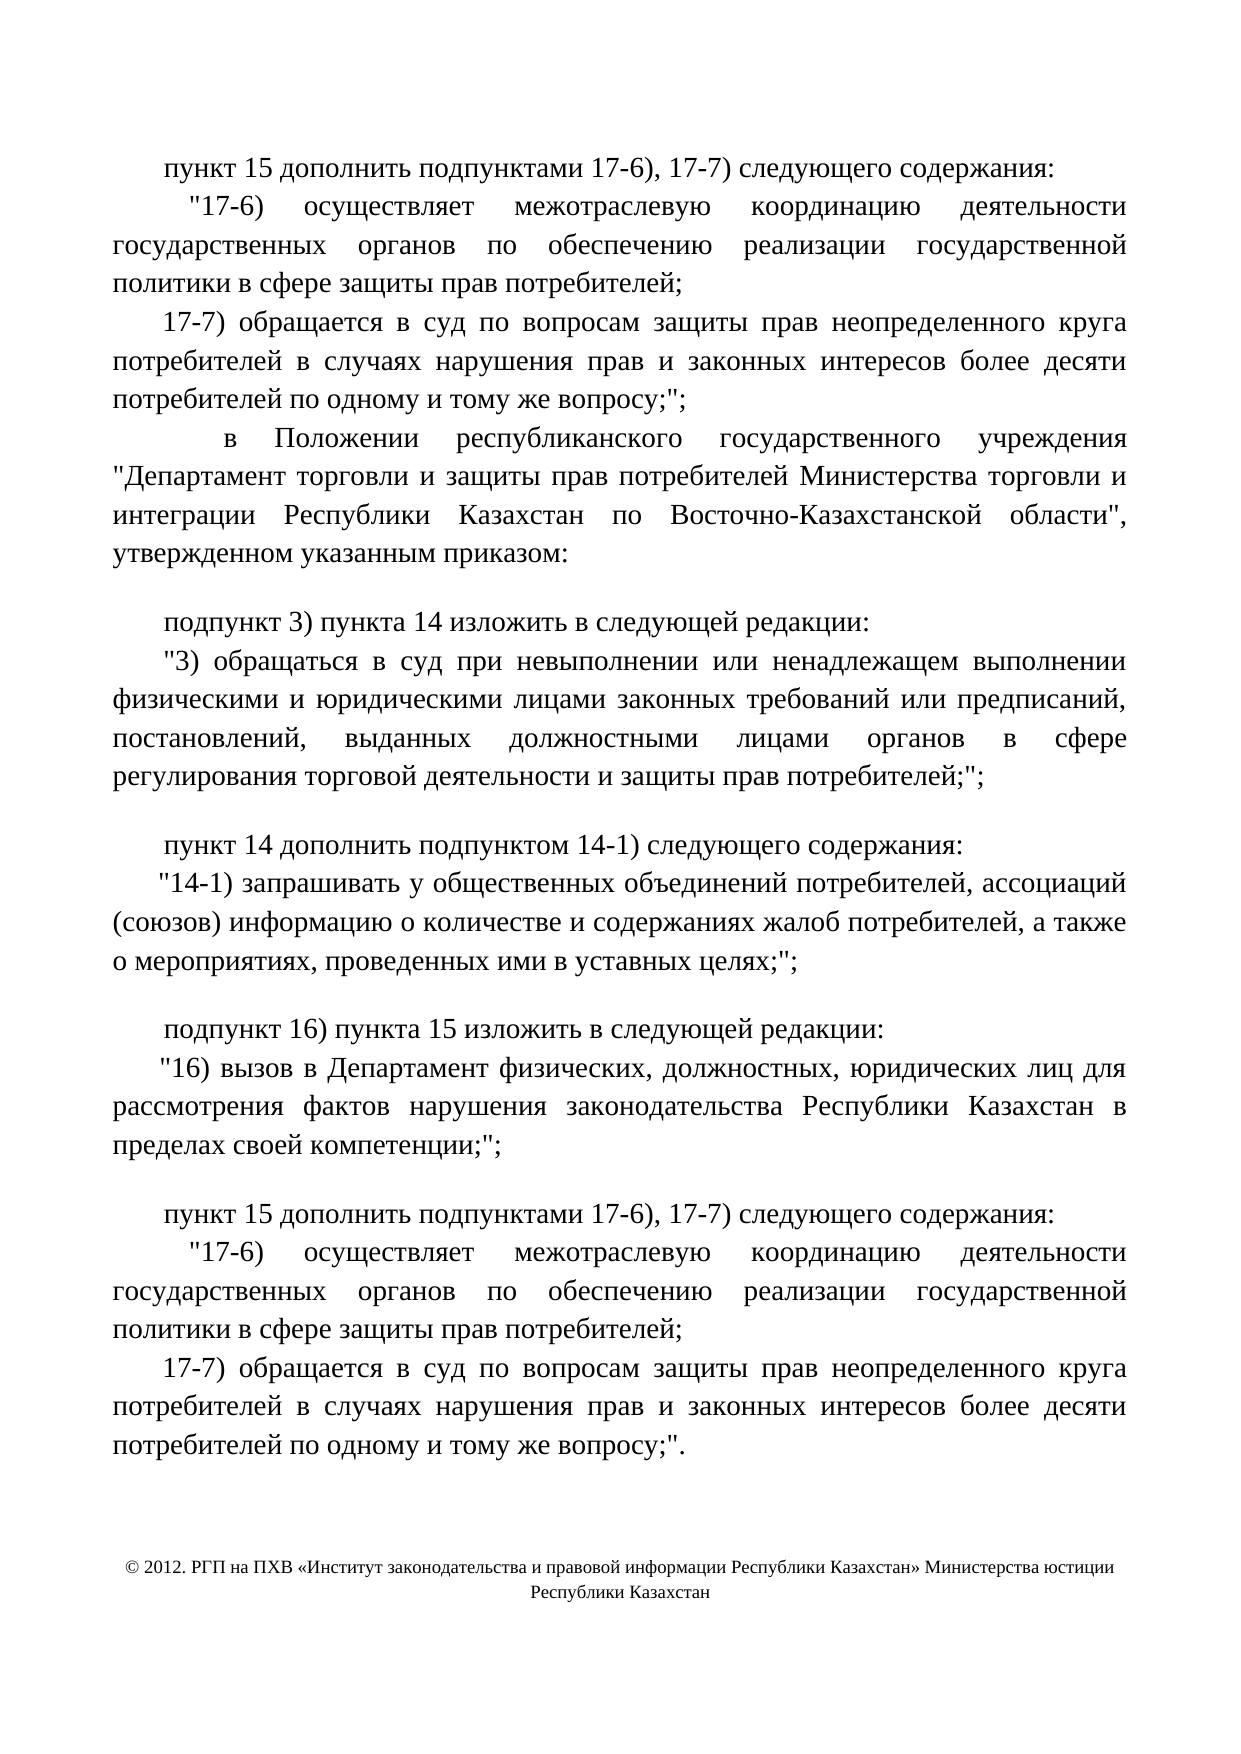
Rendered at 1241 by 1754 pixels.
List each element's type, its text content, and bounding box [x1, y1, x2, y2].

text "17-6) осуществляет межотраслевую координацию деятельности государственных органов по обеспечению реализации государственной политики в сфере защиты прав потребителей; [112, 1234, 1128, 1345]
text пункт 15 дополнить подпунктами 17-6), 17-7) следующего содержания: [112, 150, 1128, 183]
text 17-7) обращается в суд по вопросам защиты прав неопределенного круга потребителей в случаях нарушения прав и законных интересов более десяти потребителей по одному и тому же вопросу;". [112, 1350, 1128, 1461]
text пункт 15 дополнить подпунктами 17-6), 17-7) следующего содержания: [112, 1196, 1128, 1229]
text © 2012. РГП на ПХВ «Институт законодательства и правовой информации Республики Казахстан» Министерства юстиции Республики Казахстан [112, 1556, 1128, 1603]
text подпункт 3) пункта 14 изложить в следующей редакции: [112, 604, 1128, 638]
text "17-6) осуществляет межотраслевую координацию деятельности государственных органов по обеспечению реализации государственной политики в сфере защиты прав потребителей; [112, 188, 1128, 299]
text пункт 14 дополнить подпунктом 14-1) следующего содержания: [112, 827, 1128, 861]
text "14-1) запрашивать у общественных объединений потребителей, ассоциаций (союзов) информацию о количестве и содержаниях жалоб потребителей, а также о мероприятиях, проведенных ими в уставных целях;"; [112, 866, 1128, 976]
text подпункт 16) пункта 15 изложить в следующей редакции: [112, 1011, 1128, 1045]
text в Положении республиканского государственного учреждения "Департамент торговли и защиты прав потребителей Министерства торговли и интеграции Республики Казахстан по Восточно-Казахстанской области", утвержденном указанным приказом: [112, 420, 1128, 569]
text 17-7) обращается в суд по вопросам защиты прав неопределенного круга потребителей в случаях нарушения прав и законных интересов более десяти потребителей по одному и тому же вопросу;"; [112, 304, 1128, 415]
text "16) вызов в Департамент физических, должностных, юридических лиц для рассмотрения фактов нарушения законодательства Республики Казахстан в пределах своей компетенции;"; [112, 1050, 1128, 1161]
text "3) обращаться в суд при невыполнении или ненадлежащем выполнении физическими и юридическими лицами законных требований или предписаний, постановлений, выданных должностными лицами органов в сфере регулирования торговой деятельности и защиты прав потребителей;"; [112, 643, 1128, 792]
